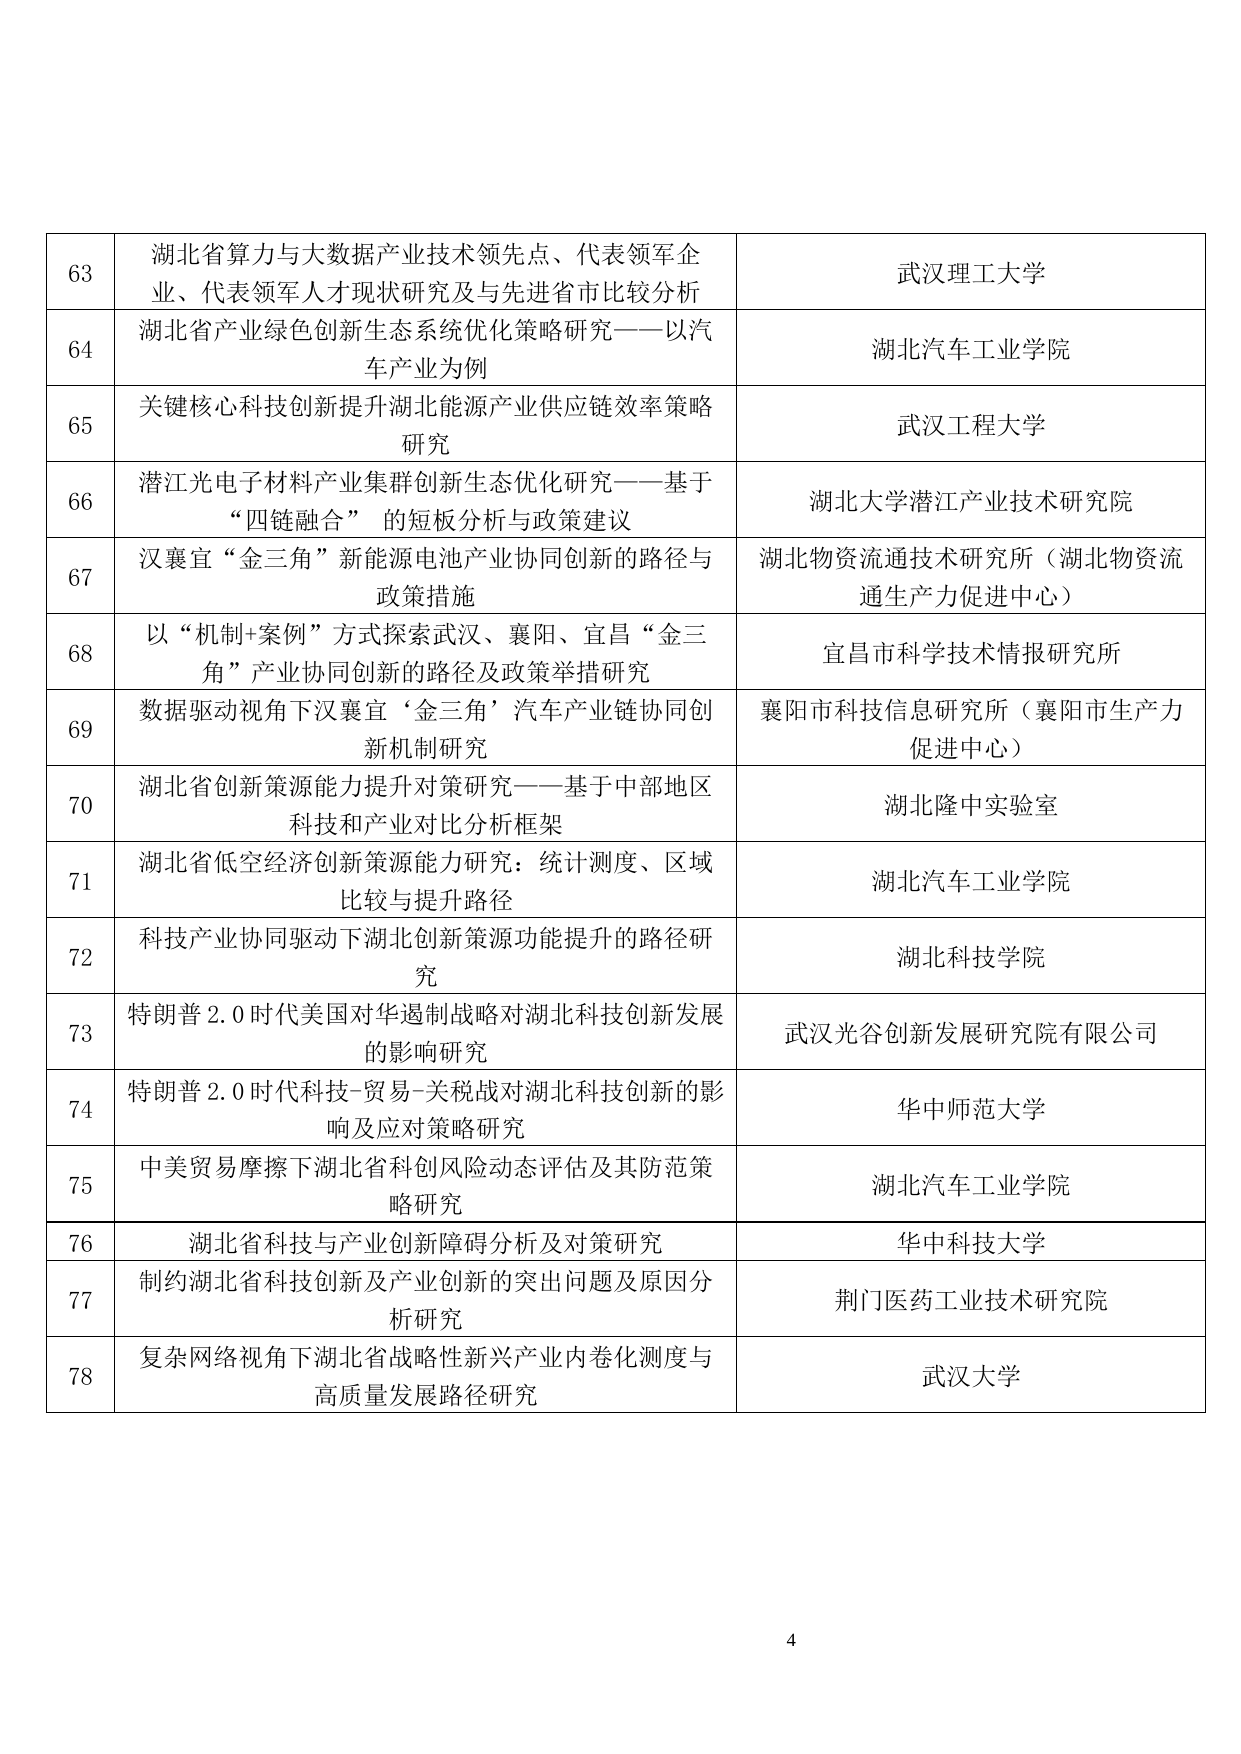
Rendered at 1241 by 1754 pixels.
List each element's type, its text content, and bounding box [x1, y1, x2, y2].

table_cell 76 [47, 1223, 114, 1260]
table_cell 湖北汽车工业学院 [737, 1146, 1205, 1221]
table_cell 64 [47, 310, 114, 385]
table_cell 70 [47, 766, 114, 841]
table_cell 华中师范大学 [737, 1070, 1205, 1145]
table_cell 湖北物资流通技术研究所（湖北物资流通生产力促进中心） [737, 538, 1205, 613]
table_cell 武汉理工大学 [737, 234, 1205, 309]
table_cell 75 [47, 1146, 114, 1221]
table_cell 复杂网络视角下湖北省战略性新兴产业内卷化测度与高质量发展路径研究 [115, 1337, 736, 1412]
table_cell 63 [47, 234, 114, 309]
table_cell 湖北省低空经济创新策源能力研究：统计测度、区域比较与提升路径 [115, 842, 736, 917]
table_cell 湖北省创新策源能力提升对策研究——基于中部地区科技和产业对比分析框架 [115, 766, 736, 841]
table_cell 特朗普2.0时代科技-贸易-关税战对湖北科技创新的影响及应对策略研究 [115, 1070, 736, 1145]
table_cell 科技产业协同驱动下湖北创新策源功能提升的路径研究 [115, 918, 736, 993]
table_cell 武汉工程大学 [737, 386, 1205, 461]
table_cell 77 [47, 1261, 114, 1336]
table_cell 关键核心科技创新提升湖北能源产业供应链效率策略研究 [115, 386, 736, 461]
table_cell 湖北大学潜江产业技术研究院 [737, 462, 1205, 537]
table_cell 汉襄宜“金三角”新能源电池产业协同创新的路径与政策措施 [115, 538, 736, 613]
table_cell 湖北科技学院 [737, 918, 1205, 993]
table_cell 中美贸易摩擦下湖北省科创风险动态评估及其防范策略研究 [115, 1146, 736, 1221]
table_cell 69 [47, 690, 114, 765]
table_cell 湖北汽车工业学院 [737, 842, 1205, 917]
table_cell 襄阳市科技信息研究所（襄阳市生产力促进中心） [737, 690, 1205, 765]
table_cell 数据驱动视角下汉襄宜‘金三角’汽车产业链协同创新机制研究 [115, 690, 736, 765]
table_cell 74 [47, 1070, 114, 1145]
table_cell 71 [47, 842, 114, 917]
table_cell 湖北省产业绿色创新生态系统优化策略研究——以汽车产业为例 [115, 310, 736, 385]
table_cell 湖北隆中实验室 [737, 766, 1205, 841]
table_cell 66 [47, 462, 114, 537]
table_cell 荆门医药工业技术研究院 [737, 1261, 1205, 1336]
table_cell 65 [47, 386, 114, 461]
table_cell 67 [47, 538, 114, 613]
table_cell 湖北省算力与大数据产业技术领先点、代表领军企业、代表领军人才现状研究及与先进省市比较分析 [115, 234, 736, 309]
table_cell 68 [47, 614, 114, 689]
table_cell 特朗普2.0时代美国对华遏制战略对湖北科技创新发展的影响研究 [115, 994, 736, 1069]
table_cell 72 [47, 918, 114, 993]
table_cell 湖北汽车工业学院 [737, 310, 1205, 385]
table_cell 湖北省科技与产业创新障碍分析及对策研究 [115, 1223, 736, 1260]
table_cell 华中科技大学 [737, 1223, 1205, 1260]
table_cell 宜昌市科学技术情报研究所 [737, 614, 1205, 689]
table_cell 73 [47, 994, 114, 1069]
table_cell 制约湖北省科技创新及产业创新的突出问题及原因分析研究 [115, 1261, 736, 1336]
table_cell 武汉光谷创新发展研究院有限公司 [737, 994, 1205, 1069]
table_cell 以“机制+案例”方式探索武汉、襄阳、宜昌“金三角”产业协同创新的路径及政策举措研究 [115, 614, 736, 689]
table_cell 潜江光电子材料产业集群创新生态优化研究——基于“四链融合” 的短板分析与政策建议 [115, 462, 736, 537]
table_cell 78 [47, 1337, 114, 1412]
table_cell 武汉大学 [737, 1337, 1205, 1412]
